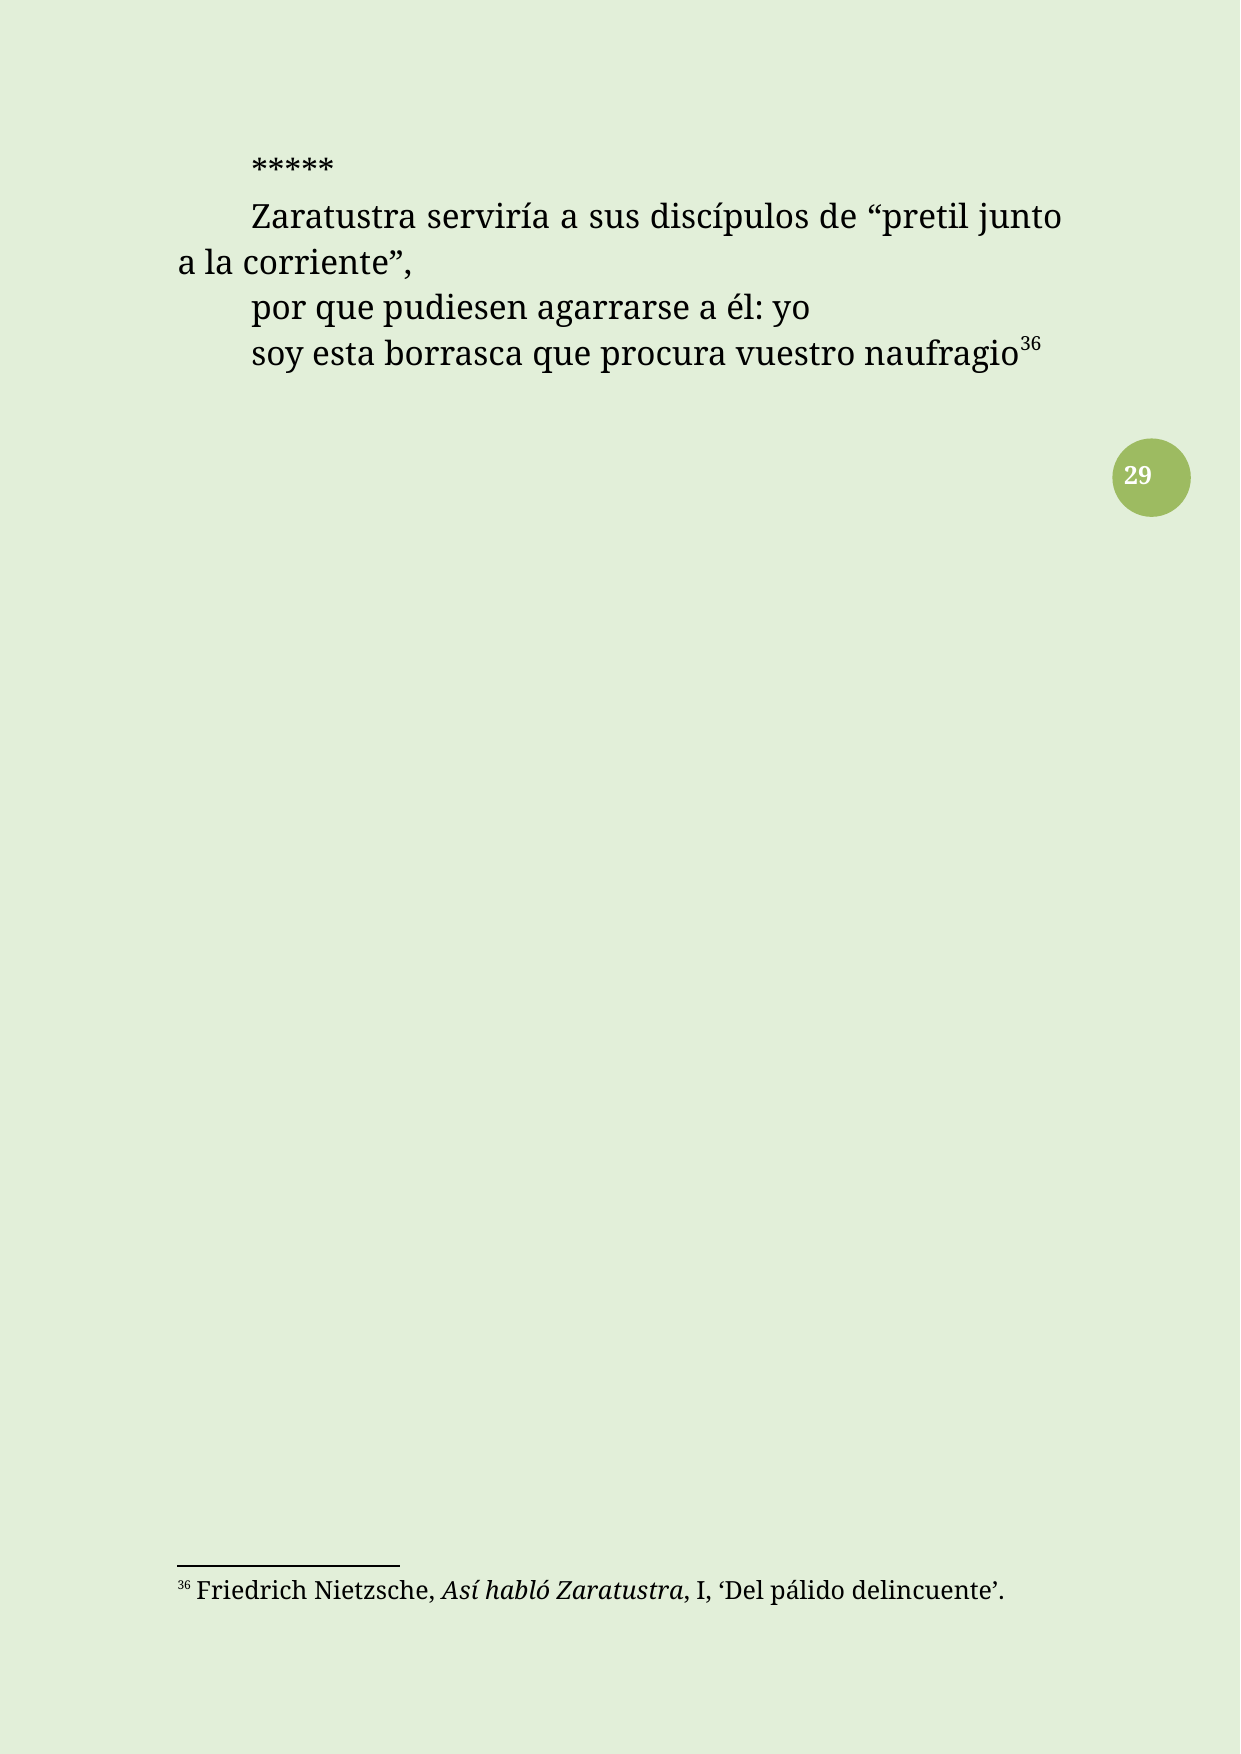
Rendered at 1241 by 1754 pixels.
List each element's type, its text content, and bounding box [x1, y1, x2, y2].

text por que pudiesen agarrarse a él: yo [177, 284, 1063, 329]
text soy esta borrasca que procura vuestro naufragio [177, 329, 1063, 375]
text Zaratustra serviría a sus discípulos de “pretil junto a la corriente”, [177, 193, 1063, 284]
text ***** [177, 148, 1063, 193]
